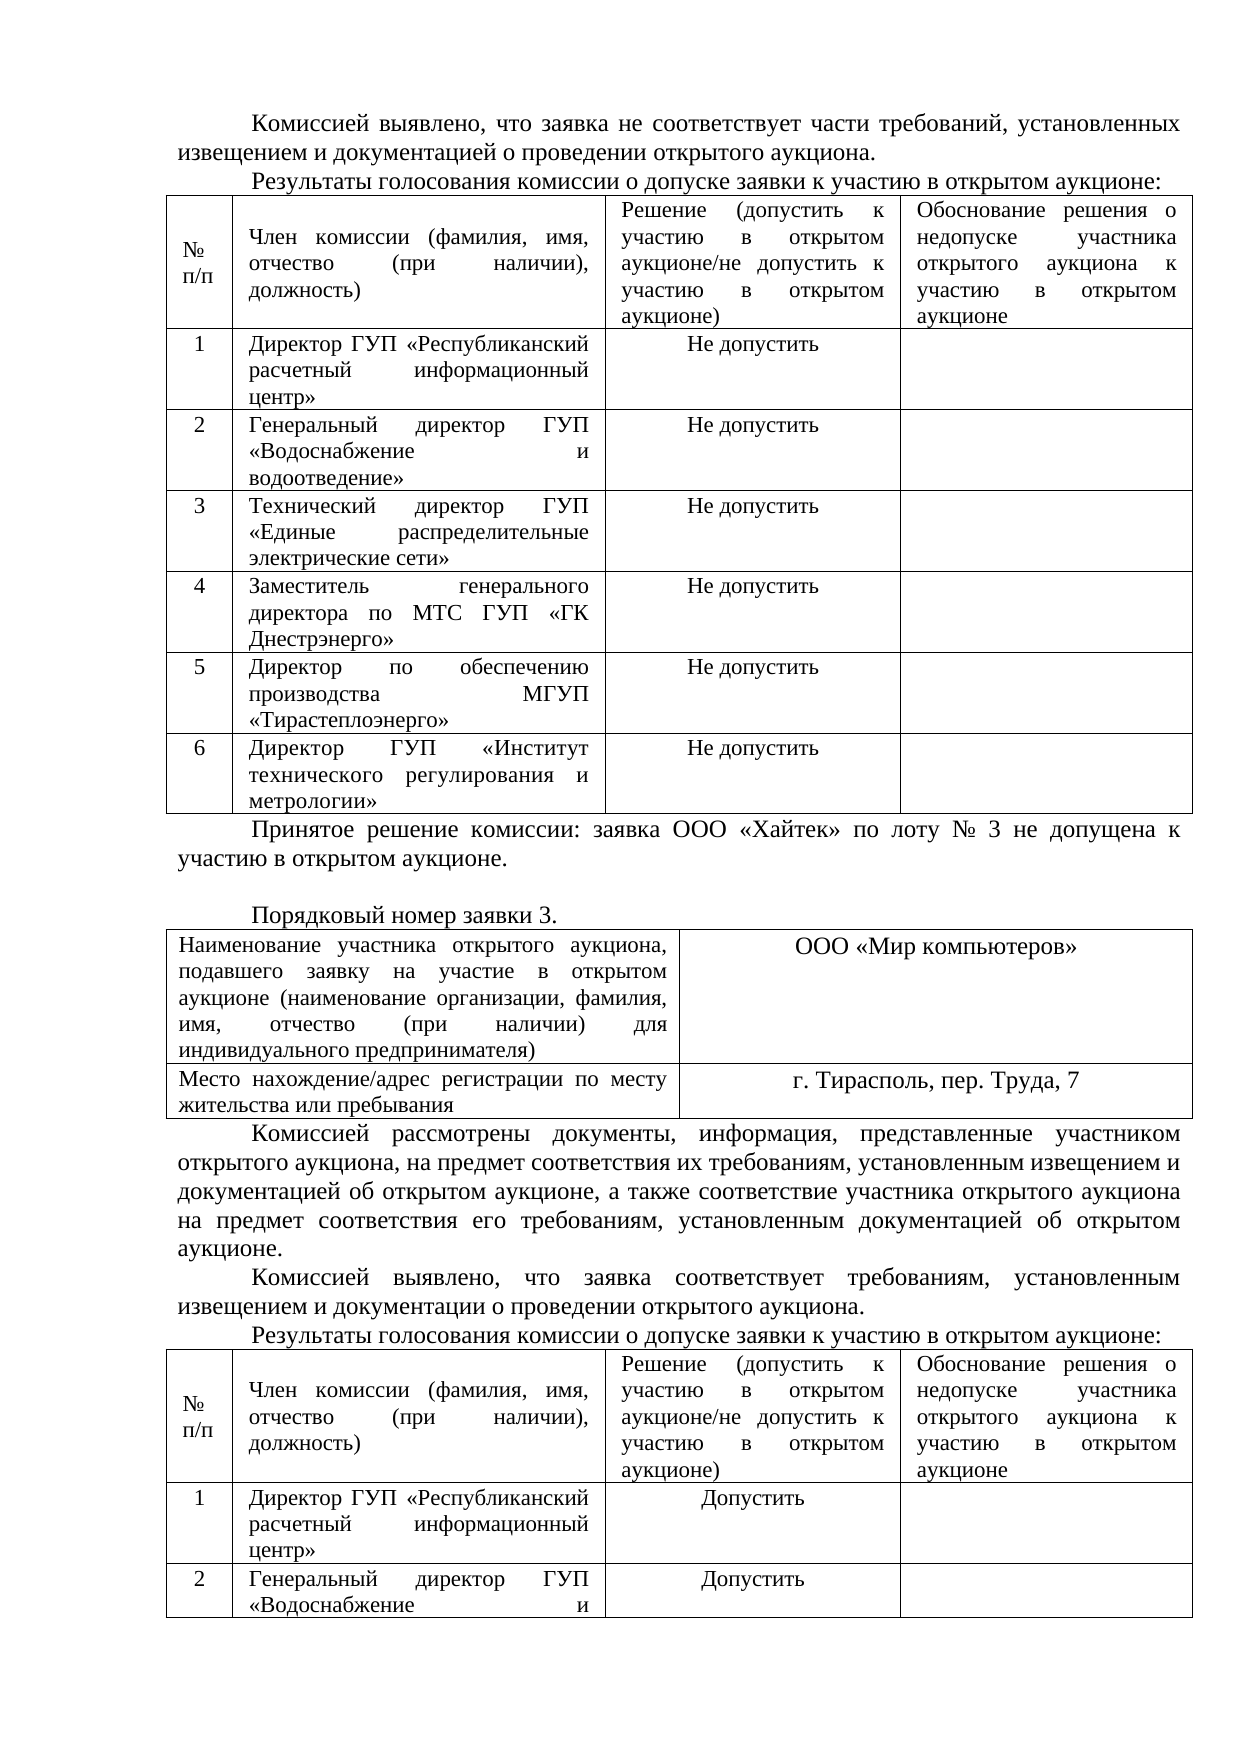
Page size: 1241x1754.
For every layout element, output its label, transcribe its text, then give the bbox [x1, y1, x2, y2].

table_cell Не допустить [606, 329, 900, 409]
table_cell [901, 491, 1192, 571]
table_header Наименование участника открытого аукциона, подавшего заявку на участие в открытом аукционе (наименование организации, фамилия, имя, отчество (при наличии) для индивидуального предпринимателя) [167, 930, 679, 1063]
text Комиссией выявлено, что заявка соответствует требованиям, установленным извещением и документации о проведении открытого аукциона. [177, 1262, 1181, 1320]
table_cell Директор ГУП «Республиканский расчетный информационный центр» [233, 329, 605, 409]
table_cell [901, 329, 1192, 409]
table_cell 3 [167, 491, 232, 571]
table_header Член комиссии (фамилия, имя, отчество (при наличии), должность) [233, 1350, 605, 1482]
table_cell Не допустить [606, 491, 900, 571]
table_cell 1 [167, 329, 232, 409]
table_cell [901, 1483, 1192, 1563]
table_cell 5 [167, 653, 232, 732]
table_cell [233, 1564, 605, 1617]
table_cell 2 [167, 1564, 232, 1617]
table_header Член комиссии (фамилия, имя, отчество (при наличии), должность) [233, 196, 605, 328]
table_cell 1 [167, 1483, 232, 1563]
table_header № п/п [167, 196, 232, 328]
table_cell Заместитель генерального директора по МТС ГУП «ГК Днестрэнерго» [233, 572, 605, 652]
table_cell Допустить [606, 1564, 900, 1617]
table_header ООО «Мир компьютеров» [680, 930, 1192, 1063]
table_cell 4 [167, 572, 232, 652]
table_cell Допустить [606, 1483, 900, 1563]
text Порядковый номер заявки 3. [177, 901, 1181, 929]
table_cell Директор по обеспечению производства МГУП «Тирастеплоэнерго» [233, 653, 605, 732]
table_cell [901, 572, 1192, 652]
text Комиссией выявлено, что заявка не соответствует части требований, установленных извещением и документацией о проведении открытого аукциона. [177, 108, 1181, 166]
table_cell Не допустить [606, 410, 900, 490]
text Результаты голосования комиссии о допуске заявки к участию в открытом аукционе: [177, 166, 1181, 195]
table_cell Место нахождение/адрес регистрации по месту жительства или пребывания [167, 1064, 679, 1117]
table_cell Не допустить [606, 734, 900, 813]
table_cell 6 [167, 734, 232, 813]
table_cell Не допустить [606, 572, 900, 652]
table_header Обоснование решения о недопуске участника открытого аукциона к участию в открытом аукционе [901, 196, 1192, 328]
table_header Решение (допустить к участию в открытом аукционе/не допустить к участию в открытом аукционе) [606, 1350, 900, 1482]
table_header Решение (допустить к участию в открытом аукционе/не допустить к участию в открытом аукционе) [606, 196, 900, 328]
table_cell [901, 410, 1192, 490]
table_cell [901, 653, 1192, 732]
table_cell [901, 1564, 1192, 1617]
text Принятое решение комиссии: заявка ООО «Хайтек» по лоту № 3 не допущена к участию в открытом аукционе. [177, 814, 1181, 872]
text Результаты голосования комиссии о допуске заявки к участию в открытом аукционе: [177, 1320, 1181, 1348]
table_cell Технический директор ГУП «Единые распределительные электрические сети» [233, 491, 605, 571]
table_header Обоснование решения о недопуске участника открытого аукциона к участию в открытом аукционе [901, 1350, 1192, 1482]
table_cell [901, 734, 1192, 813]
table_cell г. Тирасполь, пер. Труда, 7 [680, 1064, 1192, 1117]
table_cell Директор ГУП «Институт технического регулирования и метрологии» [233, 734, 605, 813]
text Комиссией рассмотрены документы, информация, представленные участником открытого аукциона, на предмет соответствия их требованиям, установленным извещением и документацией об открытом аукционе, а также соответствие участника открытого аукциона на предмет соответствия его требованиям, установленным документацией об открытом аукционе. [177, 1119, 1181, 1262]
table_header № п/п [167, 1350, 232, 1482]
table_cell 2 [167, 410, 232, 490]
table_cell Директор ГУП «Республиканский расчетный информационный центр» [233, 1483, 605, 1563]
table_cell Генеральный директор ГУП «Водоснабжение и водоотведение» [233, 410, 605, 490]
table_cell Не допустить [606, 653, 900, 732]
